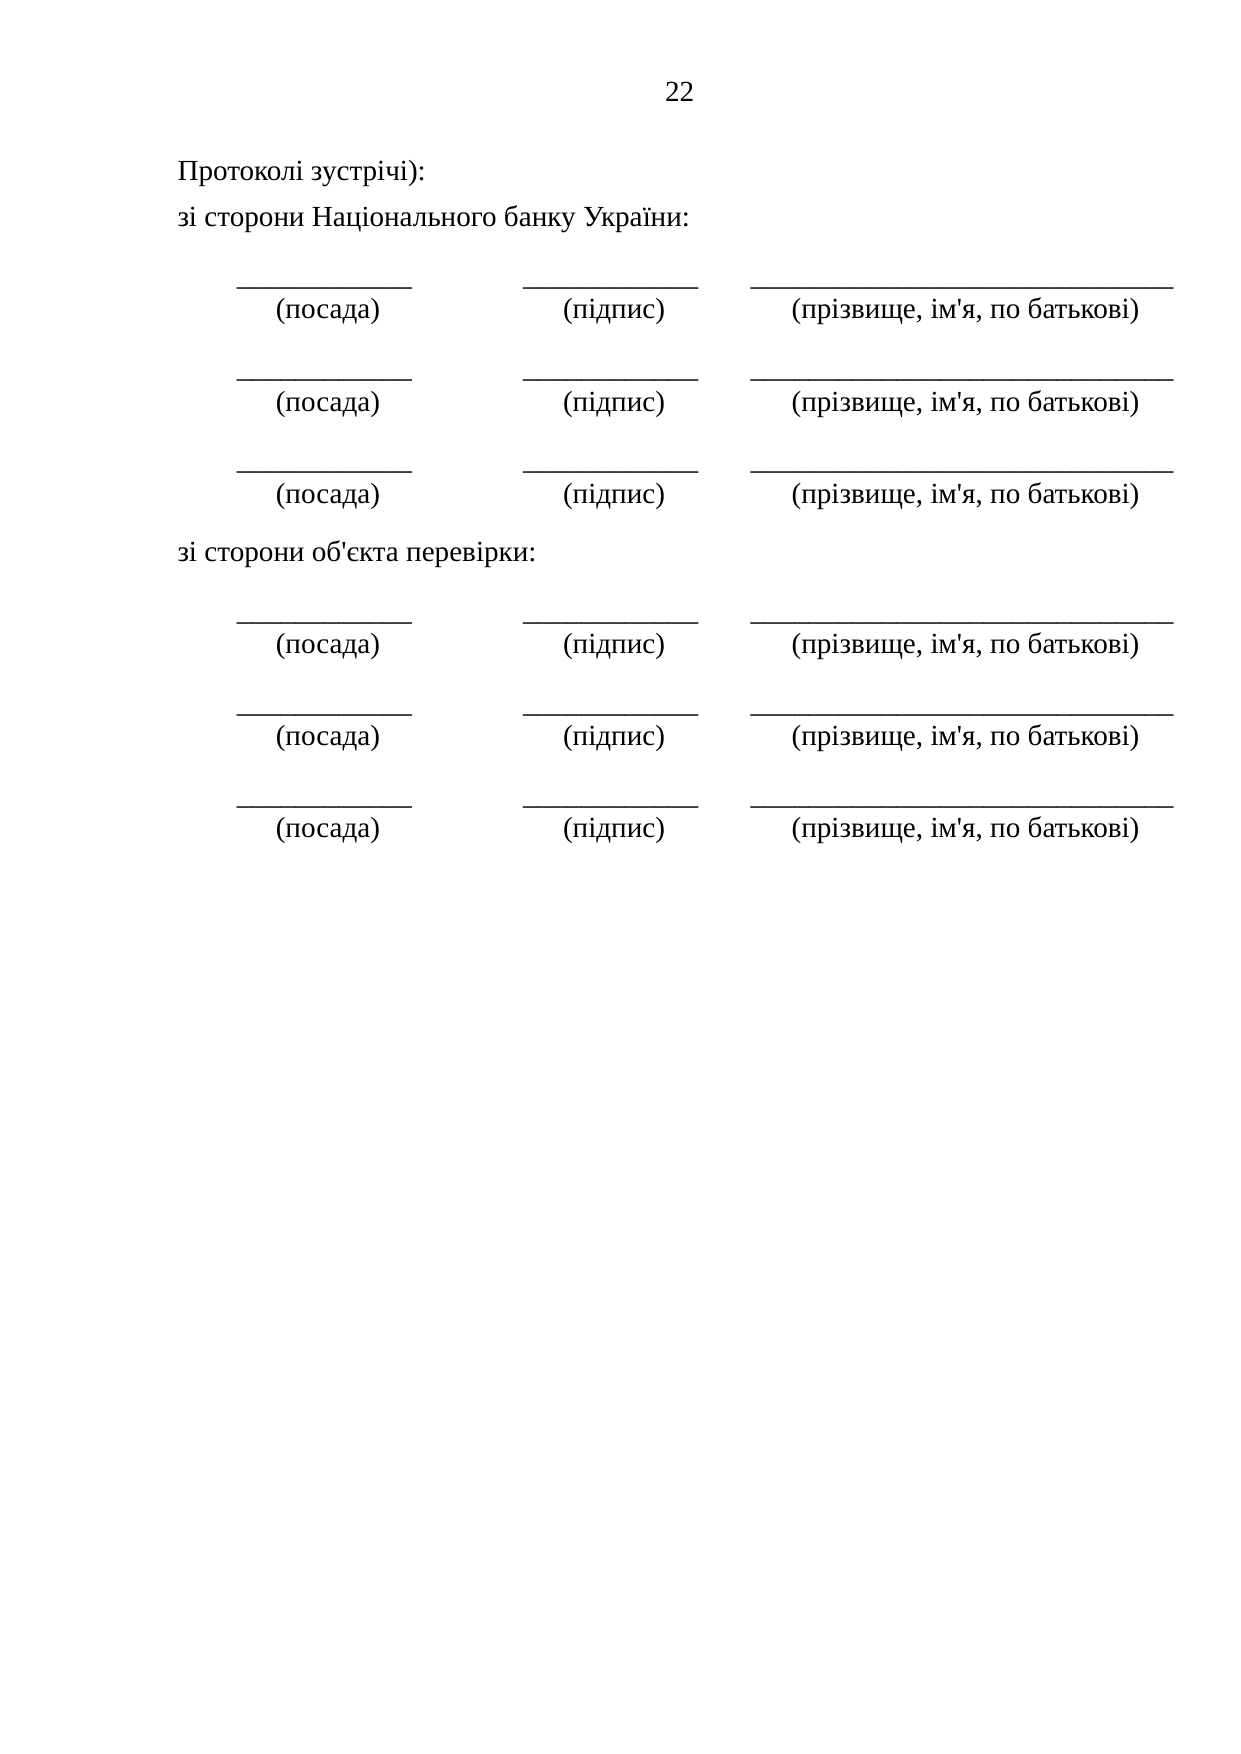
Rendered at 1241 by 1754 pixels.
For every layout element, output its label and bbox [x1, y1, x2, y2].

table_header [177, 141, 1181, 890]
